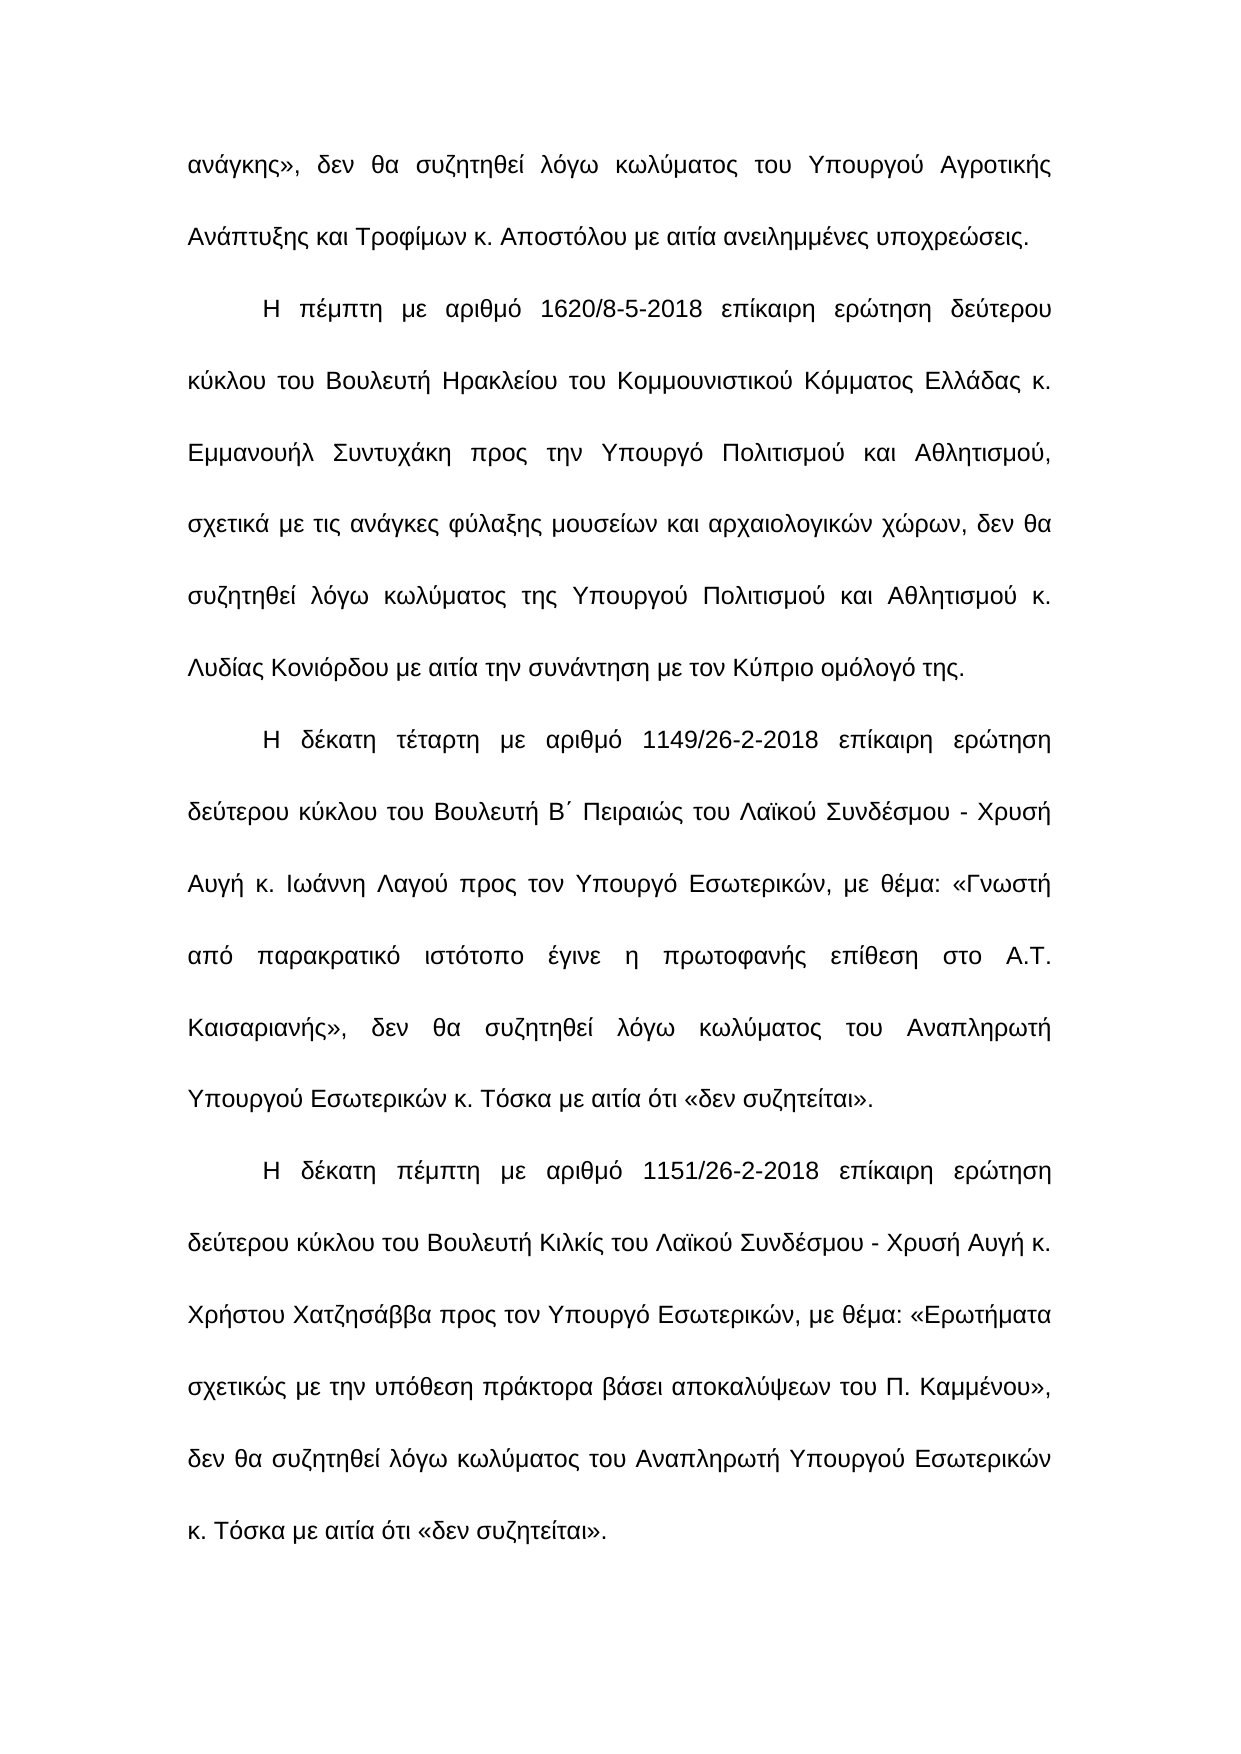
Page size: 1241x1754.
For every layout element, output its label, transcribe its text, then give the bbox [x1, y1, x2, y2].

text Η δέκατη τέταρτη με αριθμό 1149/26-2-2018 επίκαιρη ερώτηση δεύτερου κύκλου του Βουλευτή Β΄ Πειραιώς του Λαϊκού Συνδέσμου - Χρυσή Αυγή κ. Ιωάννη Λαγού προς τον Υπουργό Εσωτερικών, με θέμα: «Γνωστή από παρακρατικό ιστότοπο έγινε η πρωτοφανής επίθεση στο Α.Τ. Καισαριανής», δεν θα συζητηθεί λόγω κωλύματος του Αναπληρωτή Υπουργού Εσωτερικών κ. Τόσκα με αιτία ότι «δεν συζητείται». [187, 725, 1053, 1113]
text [187, 150, 1053, 251]
text Η πέμπτη με αριθμό 1620/8-5-2018 επίκαιρη ερώτηση δεύτερου κύκλου του Βουλευτή Ηρακλείου του Κομμουνιστικού Κόμματος Ελλάδας κ. Εμμανουήλ Συντυχάκη προς την Υπουργό Πολιτισμού και Αθλητισμού, σχετικά με τις ανάγκες φύλαξης μουσείων και αρχαιολογικών χώρων, δεν θα συζητηθεί λόγω κωλύματος της Υπουργού Πολιτισμού και Αθλητισμού κ. Λυδίας Κονιόρδου με αιτία την συνάντηση με τον Κύπριο ομόλογό της. [187, 294, 1053, 682]
text Η δέκατη πέμπτη με αριθμό 1151/26-2-2018 επίκαιρη ερώτηση δεύτερου κύκλου του Βουλευτή Κιλκίς του Λαϊκού Συνδέσμου - Χρυσή Αυγή κ. Χρήστου Χατζησάββα προς τον Υπουργό Εσωτερικών, με θέμα: «Ερωτήματα σχετικώς με την υπόθεση πράκτορα βάσει αποκαλύψεων του Π. Καμμένου», δεν θα συζητηθεί λόγω κωλύματος του Αναπληρωτή Υπουργού Εσωτερικών κ. Τόσκα με αιτία ότι «δεν συζητείται». [187, 1156, 1053, 1544]
